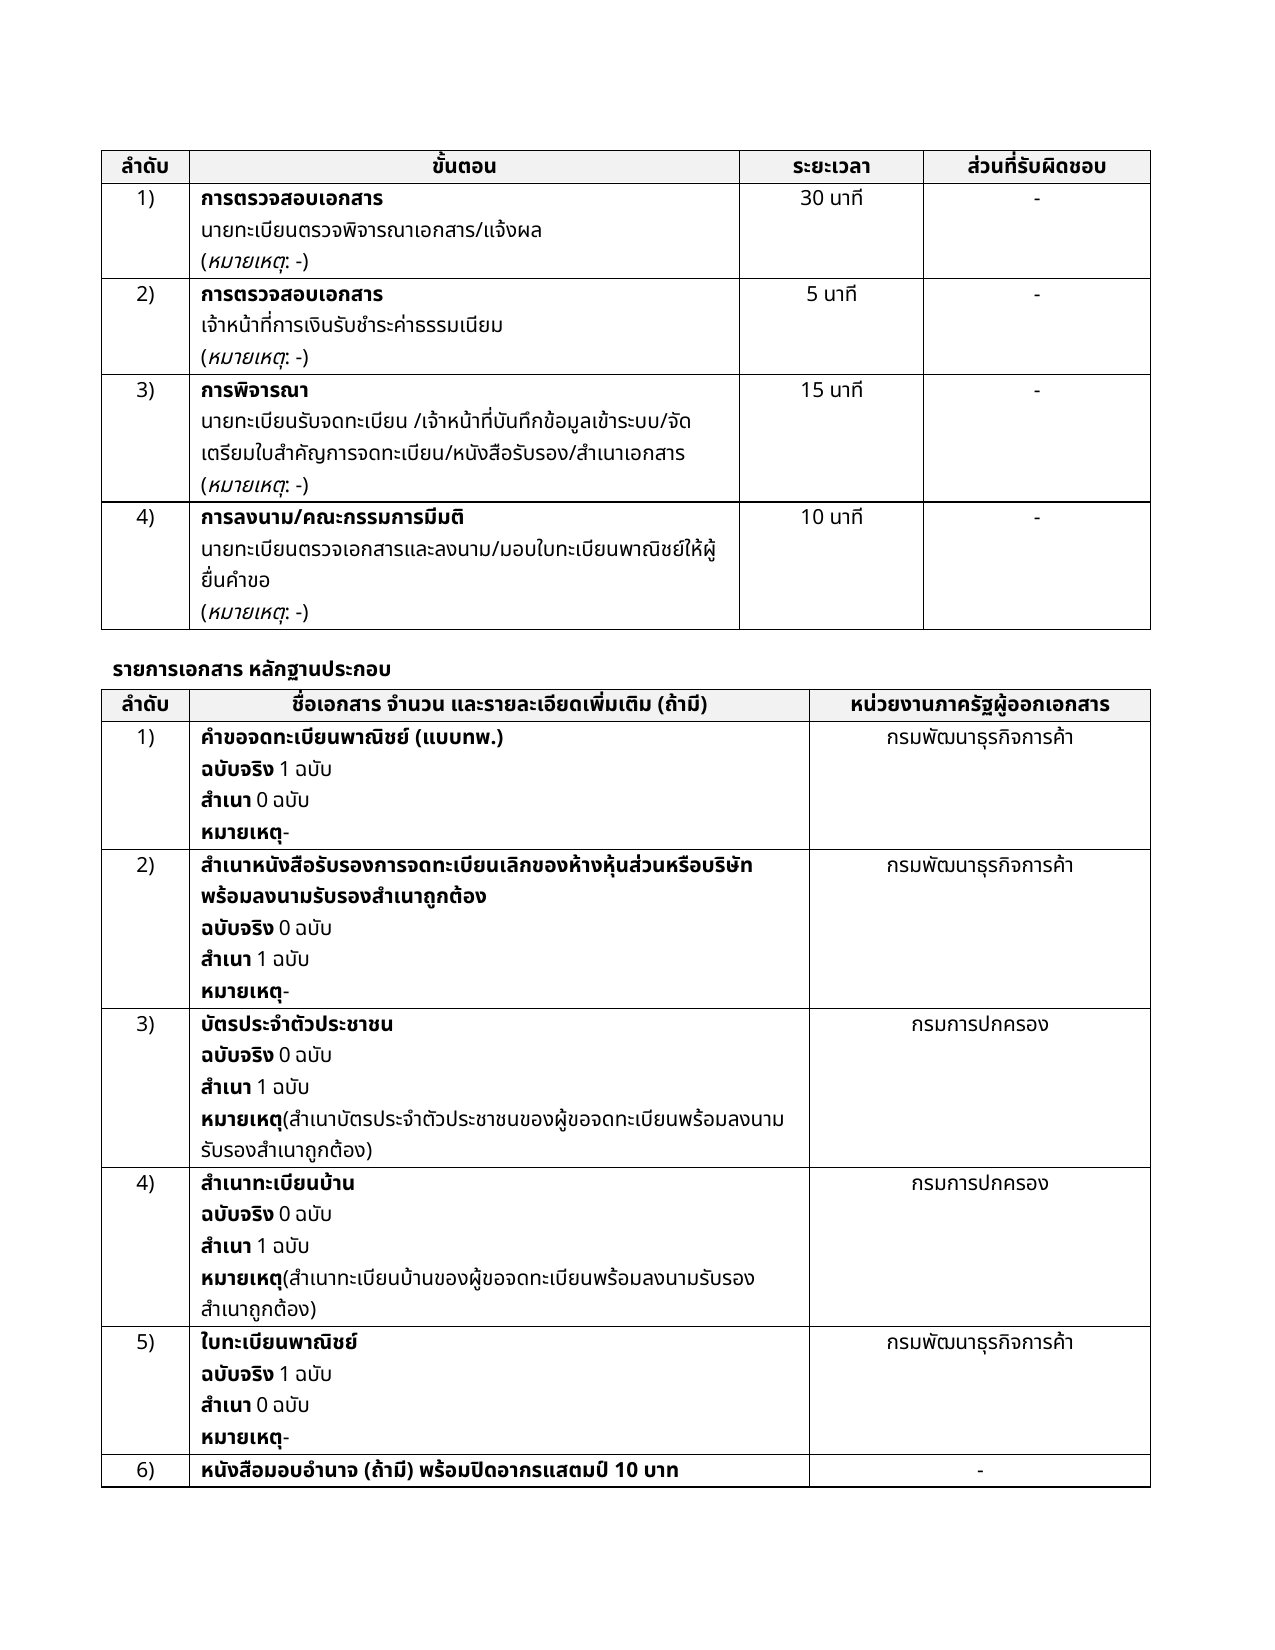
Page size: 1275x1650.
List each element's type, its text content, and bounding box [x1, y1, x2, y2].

table_cell 10 นาที [740, 503, 923, 629]
table_cell กรมพัฒนาธุรกิจการค้า [810, 850, 1150, 1008]
table_cell - [924, 184, 1150, 278]
table_cell 1) [102, 722, 189, 849]
table_cell - [924, 279, 1150, 374]
table_cell สำเนาทะเบียนบ้าน ฉบับจริง0ฉบับ สำเนา1ฉบับ หมายเหตุ(สำเนาทะเบียนบ้านของผู้ขอจดทะเบียนพร้อมลงนามรับรองสำเนาถูกต้อง) [190, 1168, 809, 1326]
table_header ลำดับ [102, 690, 189, 721]
table_cell การตรวจสอบเอกสาร เจ้าหน้าที่การเงินรับชำระค่าธรรมเนียม (หมายเหตุ: -) [190, 279, 739, 374]
table_cell 4) [102, 1168, 189, 1326]
table_cell 30 นาที [740, 184, 923, 278]
table_cell การพิจารณา นายทะเบียนรับจดทะเบียน /เจ้าหน้าที่บันทึกข้อมูลเข้าระบบ/จัดเตรียมใบสำคัญการจดทะเบียน/หนังสือรับรอง/สำเนาเอกสาร (หมายเหตุ: -) [190, 375, 739, 501]
table_cell 4) [102, 503, 189, 629]
table_cell การลงนาม/คณะกรรมการมีมติ นายทะเบียนตรวจเอกสารและลงนาม/มอบใบทะเบียนพาณิชย์ให้ผู้ยื่นคำขอ (หมายเหตุ: -) [190, 503, 739, 629]
table_cell 5) [102, 1327, 189, 1454]
table_cell 3) [102, 1009, 189, 1167]
table_cell คำขอจดทะเบียนพาณิชย์ (แบบทพ.) ฉบับจริง1ฉบับ สำเนา0ฉบับ หมายเหตุ- [190, 722, 809, 849]
table_cell กรมพัฒนาธุรกิจการค้า [810, 722, 1150, 849]
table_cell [190, 1455, 809, 1486]
table_cell กรมการปกครอง [810, 1168, 1150, 1326]
text รายการเอกสาร หลักฐานประกอบ [112, 654, 1162, 686]
table_cell การตรวจสอบเอกสาร นายทะเบียนตรวจพิจารณาเอกสาร/แจ้งผล (หมายเหตุ: -) [190, 184, 739, 278]
table_cell สำเนาหนังสือรับรองการจดทะเบียนเลิกของห้างหุ้นส่วนหรือบริษัทพร้อมลงนามรับรองสำเนาถูกต้อง ฉบับจริง0ฉบับ สำเนา1ฉบับ หมายเหตุ- [190, 850, 809, 1008]
table_header ส่วนที่รับผิดชอบ [924, 151, 1150, 182]
table_cell 1) [102, 184, 189, 278]
table_cell - [924, 375, 1150, 501]
table_cell บัตรประจำตัวประชาชน ฉบับจริง0ฉบับ สำเนา1ฉบับ หมายเหตุ(สำเนาบัตรประจำตัวประชาชนของผู้ขอจดทะเบียนพร้อมลงนามรับรองสำเนาถูกต้อง) [190, 1009, 809, 1167]
table_cell กรมพัฒนาธุรกิจการค้า [810, 1327, 1150, 1454]
table_cell 15 นาที [740, 375, 923, 501]
table_header ชื่อเอกสาร จำนวน และรายละเอียดเพิ่มเติม (ถ้ามี) [190, 690, 809, 721]
table_cell 2) [102, 279, 189, 374]
table_header หน่วยงานภาครัฐผู้ออกเอกสาร [810, 690, 1150, 721]
table_cell - [924, 503, 1150, 629]
table_cell - [810, 1455, 1150, 1486]
table_header ขั้นตอน [190, 151, 739, 182]
table_cell 3) [102, 375, 189, 501]
table_cell 6) [102, 1455, 189, 1486]
table_cell กรมการปกครอง [810, 1009, 1150, 1167]
table_header ลำดับ [102, 151, 189, 182]
table_cell ใบทะเบียนพาณิชย์ ฉบับจริง1ฉบับ สำเนา0ฉบับ หมายเหตุ- [190, 1327, 809, 1454]
table_cell 2) [102, 850, 189, 1008]
table_header ระยะเวลา [740, 151, 923, 182]
table_cell 5 นาที [740, 279, 923, 374]
